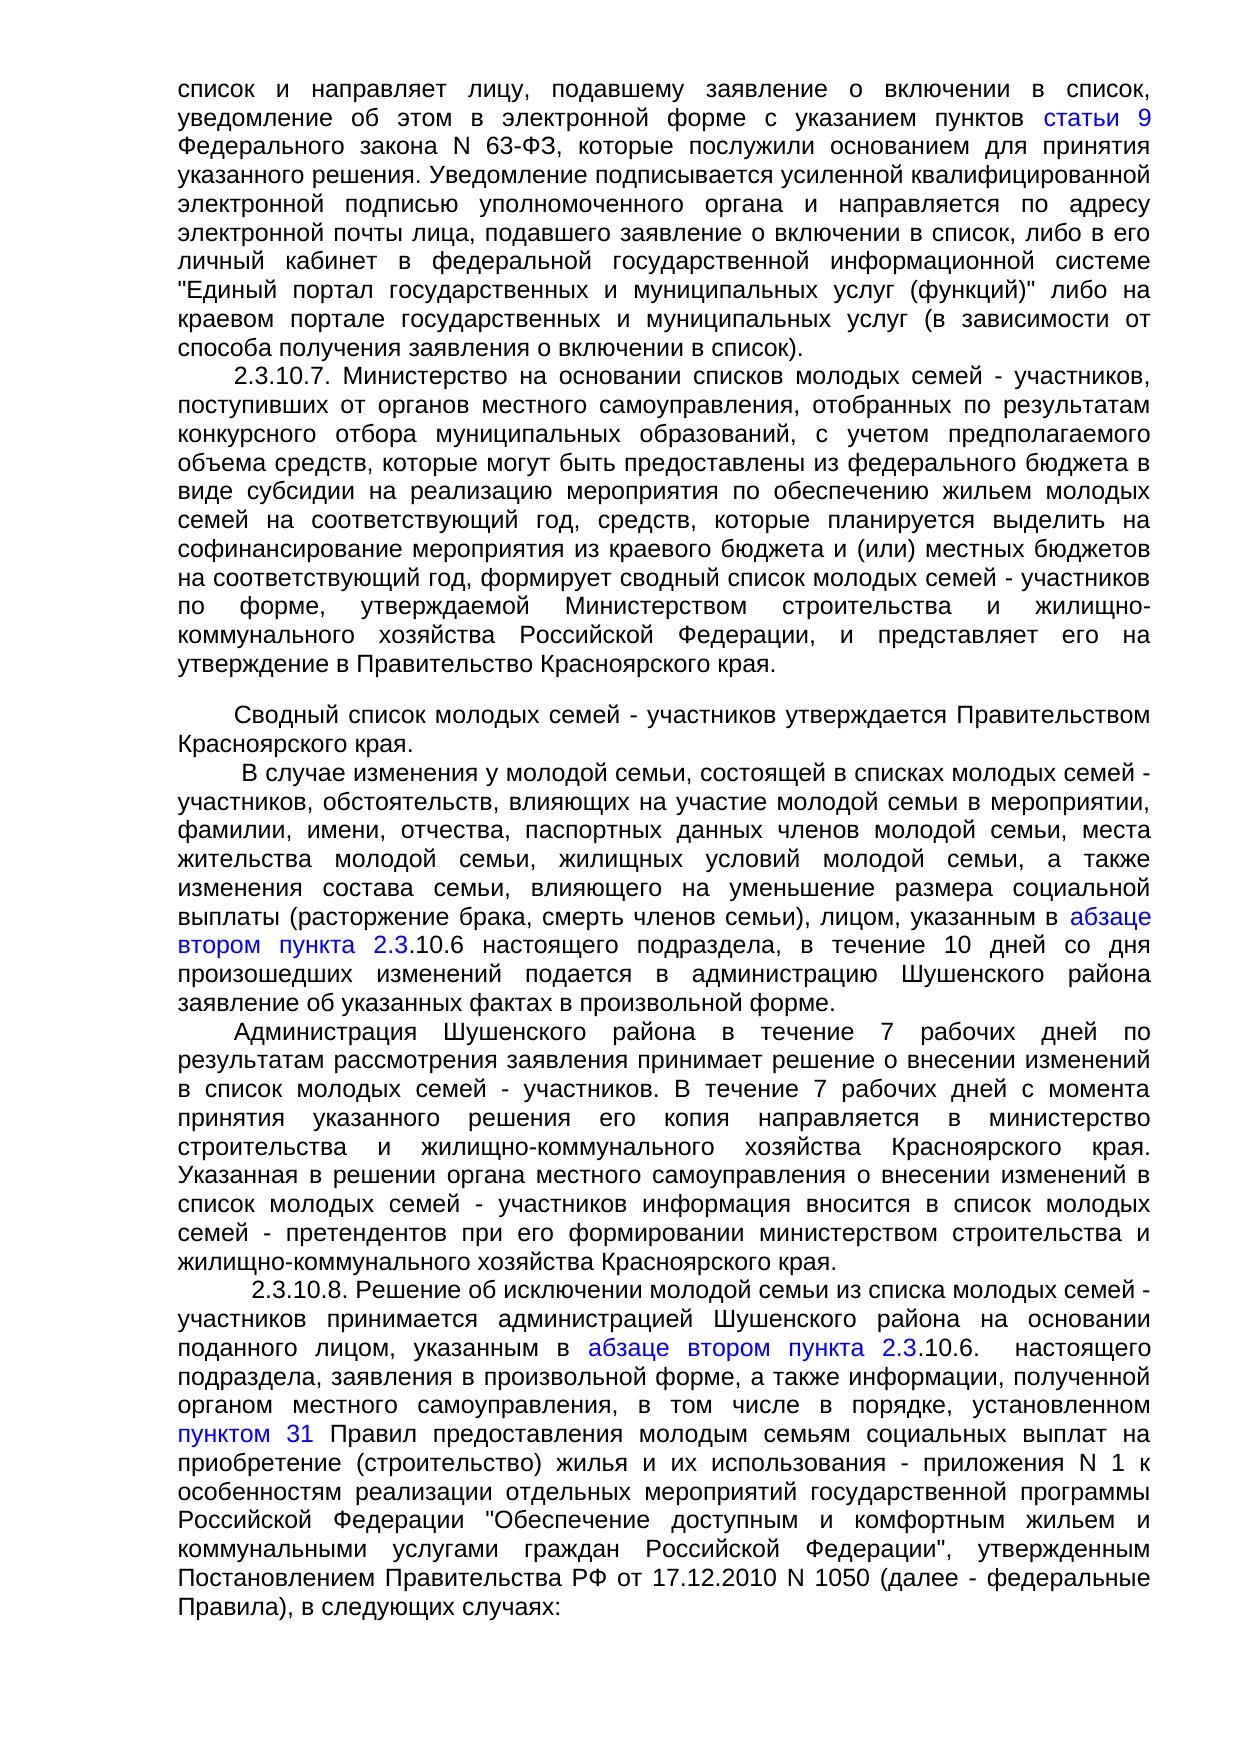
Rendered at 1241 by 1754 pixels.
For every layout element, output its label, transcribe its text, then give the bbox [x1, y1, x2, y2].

text В случае изменения у молодой семьи, состоящей в списках молодых семей - участников, обстоятельств, влияющих на участие молодой семьи в мероприятии, фамилии, имени, отчества, паспортных данных членов молодой семьи, места жительства молодой семьи, жилищных условий молодой семьи, а также изменения состава семьи, влияющего на уменьшение размера социальной выплаты (расторжение брака, смерть членов семьи), лицом, указанным в абзаце втором пункта 2.3.10.6 настоящего подраздела, в течение 10 дней со дня произошедших изменений подается в администрацию Шушенского района заявление об указанных фактах в произвольной форме. [177, 758, 1152, 1017]
text Сводный список молодых семей - участников утверждается Правительством Красноярского края. [177, 701, 1152, 758]
text Администрация Шушенского района в течение 7 рабочих дней по результатам рассмотрения заявления принимает решение о внесении изменений в список молодых семей - участников. В течение 7 рабочих дней с момента принятия указанного решения его копия направляется в министерство строительства и жилищно-коммунального хозяйства Красноярского края. Указанная в решении органа местного самоуправления о внесении изменений в список молодых семей - участников информация вносится в список молодых семей - претендентов при его формировании министерством строительства и жилищно-коммунального хозяйства Красноярского края. [177, 1017, 1152, 1276]
text 2.3.10.8. Решение об исключении молодой семьи из списка молодых семей - участников принимается администрацией Шушенского района на основании поданного лицом, указанным в абзаце втором пункта 2.3.10.6. настоящего подраздела, заявления в произвольной форме, а также информации, полученной органом местного самоуправления, в том числе в порядке, установленном пунктом 31 Правил предоставления молодым семьям социальных выплат на приобретение (строительство) жилья и их использования - приложения N 1 к особенностям реализации отдельных мероприятий государственной программы Российской Федерации "Обеспечение доступным и комфортным жильем и коммунальными услугами граждан Российской Федерации", утвержденным Постановлением Правительства РФ от 17.12.2010 N 1050 (далее - федеральные Правила), в следующих случаях: [177, 1276, 1152, 1621]
text 2.3.10.7. Министерство на основании списков молодых семей - участников, поступивших от органов местного самоуправления, отобранных по результатам конкурсного отбора муниципальных образований, с учетом предполагаемого объема средств, которые могут быть предоставлены из федерального бюджета в виде субсидии на реализацию мероприятия по обеспечению жильем молодых семей на соответствующий год, средств, которые планируется выделить на софинансирование мероприятия из краевого бюджета и (или) местных бюджетов на соответствующий год, формирует сводный список молодых семей - участников по форме, утверждаемой Министерством строительства и жилищно-коммунального хозяйства Российской Федерации, и представляет его на утверждение в Правительство Красноярского края. [177, 361, 1152, 678]
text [177, 74, 1152, 361]
